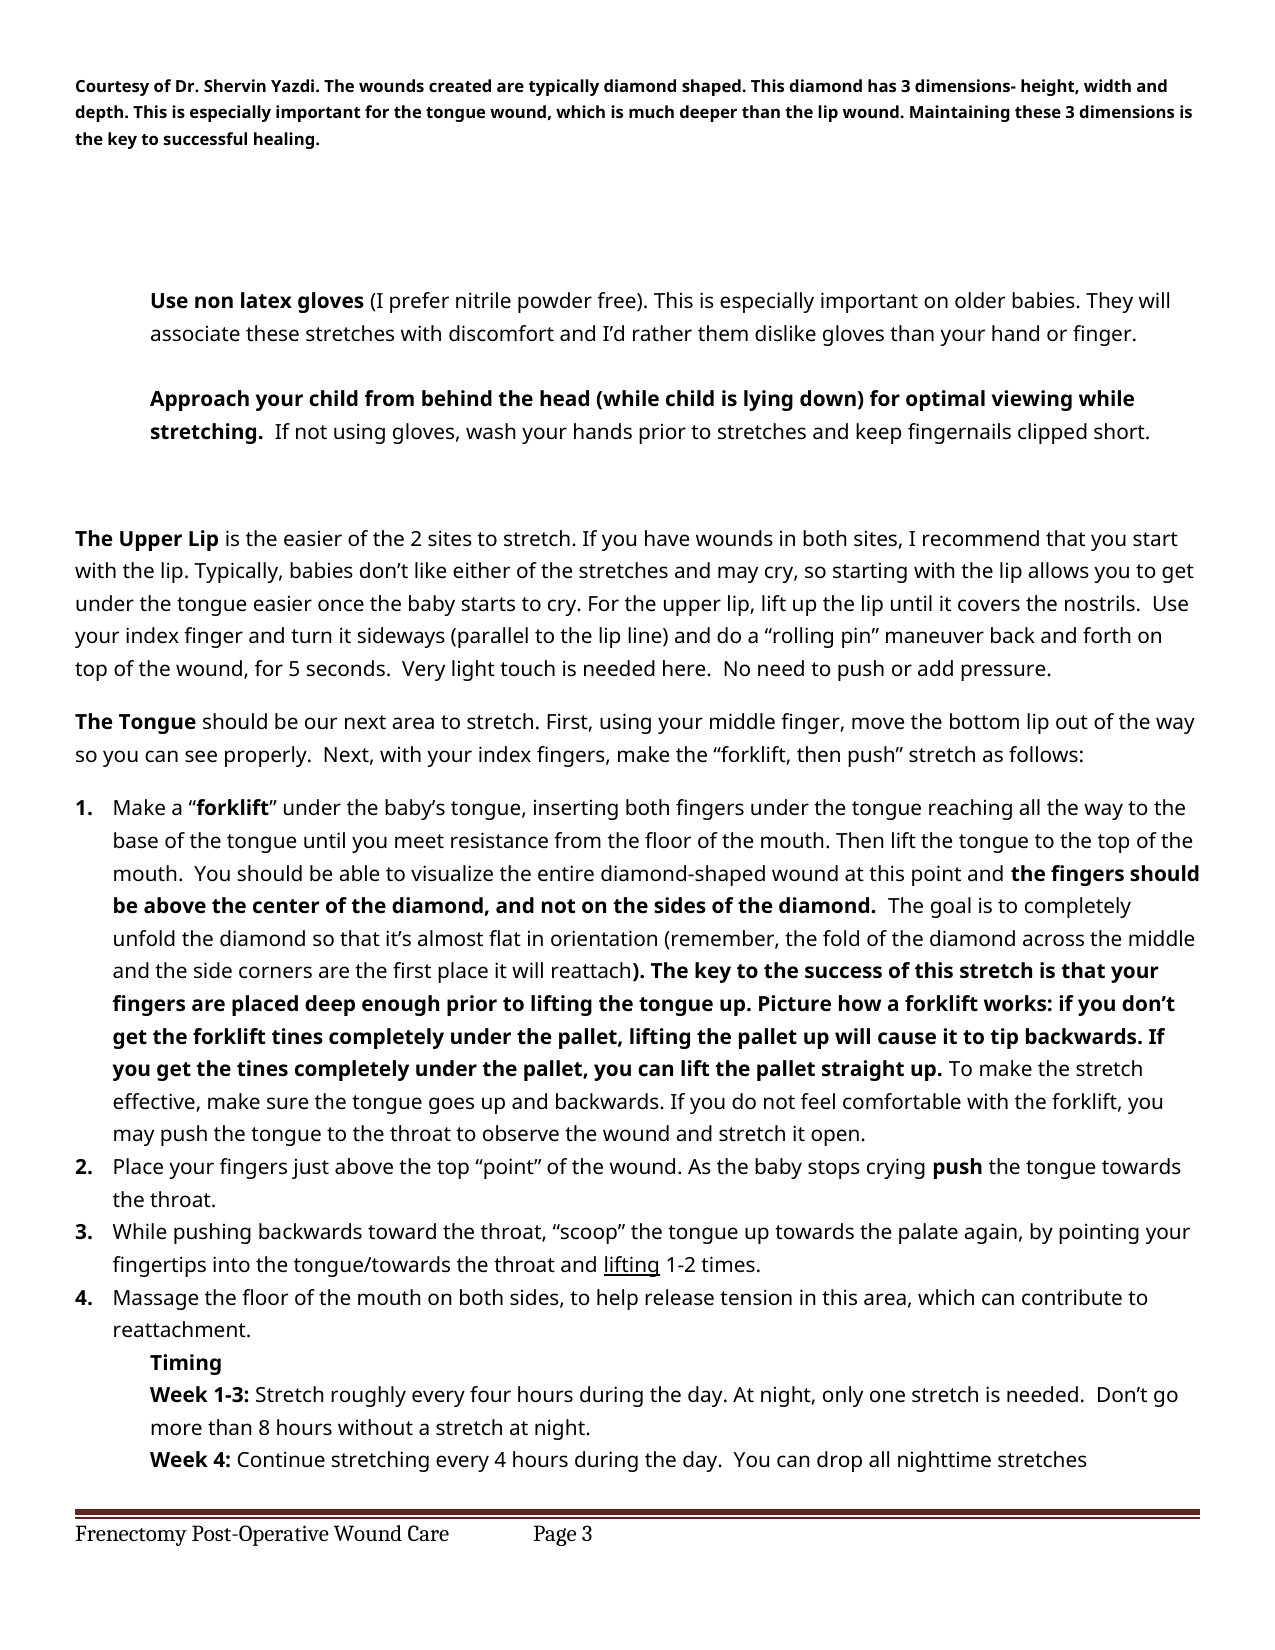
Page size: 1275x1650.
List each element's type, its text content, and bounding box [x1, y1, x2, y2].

list Massage the floor of the mouth on both sides, to help release tension in this area, which can contribute to reattachment. [75, 1283, 1200, 1344]
text The Tongue should be our next area to stretch. First, using your middle finger, move the bottom lip out of the way so you can see properly. Next, with your index fingers, make the “forklift, then push” stretch as follows: [75, 707, 1200, 768]
list Week 1-3: Stretch roughly every four hours during the day. At night, only one stretch is needed. Don’t go more than 8 hours without a stretch at night. [150, 1380, 1200, 1441]
list Place your fingers just above the top “point” of the wound. As the baby stops crying push the tongue towards the throat. [75, 1152, 1200, 1213]
text Courtesy of Dr. Shervin Yazdi. The wounds created are typically diamond shaped. This diamond has 3 dimensions- height, width and depth. This is especially important for the tongue wound, which is much deeper than the lip wound. Maintaining these 3 dimensions is the key to successful healing. [75, 75, 1200, 150]
list Make a “forklift” under the baby’s tongue, inserting both fingers under the tongue reaching all the way to the base of the tongue until you meet resistance from the floor of the mouth. Then lift the tongue to the top of the mouth. You should be able to visualize the entire diamond-shaped wound at this point and the fingers should be above the center of the diamond, and not on the sides of the diamond. The goal is to completely unfold the diamond so that it’s almost flat in orientation (remember, the fold of the diamond across the middle and the side corners are the first place it will reattach). The key to the success of this stretch is that your fingers are placed deep enough prior to lifting the tongue up. Picture how a forklift works: if you don’t get the forklift tines completely under the pallet, lifting the pallet up will cause it to tip backwards. If you get the tines completely under the pallet, you can lift the pallet straight up. To make the stretch effective, make sure the tongue goes up and backwards. If you do not feel comfortable with the forklift, you may push the tongue to the throat to observe the wound and stretch it open. [75, 793, 1200, 1148]
list While pushing backwards toward the throat, “scoop” the tongue up towards the palate again, by pointing your fingertips into the tongue/towards the throat and lifting 1-2 times. [75, 1217, 1200, 1278]
list Approach your child from behind the head (while child is lying down) for optimal viewing while stretching. If not using gloves, wash your hands prior to stretches and keep fingernails clipped short. [150, 384, 1200, 445]
list Use non latex gloves (I prefer nitrile powder free). This is especially important on older babies. They will associate these stretches with discomfort and I’d rather them dislike gloves than your hand or finger. [150, 286, 1200, 347]
list Week 4: Continue stretching every 4 hours during the day. You can drop all nighttime stretches [150, 1446, 1200, 1474]
list Timing [150, 1348, 1200, 1376]
text The Upper Lip is the easier of the 2 sites to stretch. If you have wounds in both sites, I recommend that you start with the lip. Typically, babies don’t like either of the stretches and may cry, so starting with the lip allows you to get under the tongue easier once the baby starts to cry. For the upper lip, lift up the lip until it covers the nostrils. Use your index finger and turn it sideways (parallel to the lip line) and do a “rolling pin” maneuver back and forth on top of the wound, for 5 seconds. Very light touch is needed here. No need to push or add pressure. [75, 524, 1200, 682]
